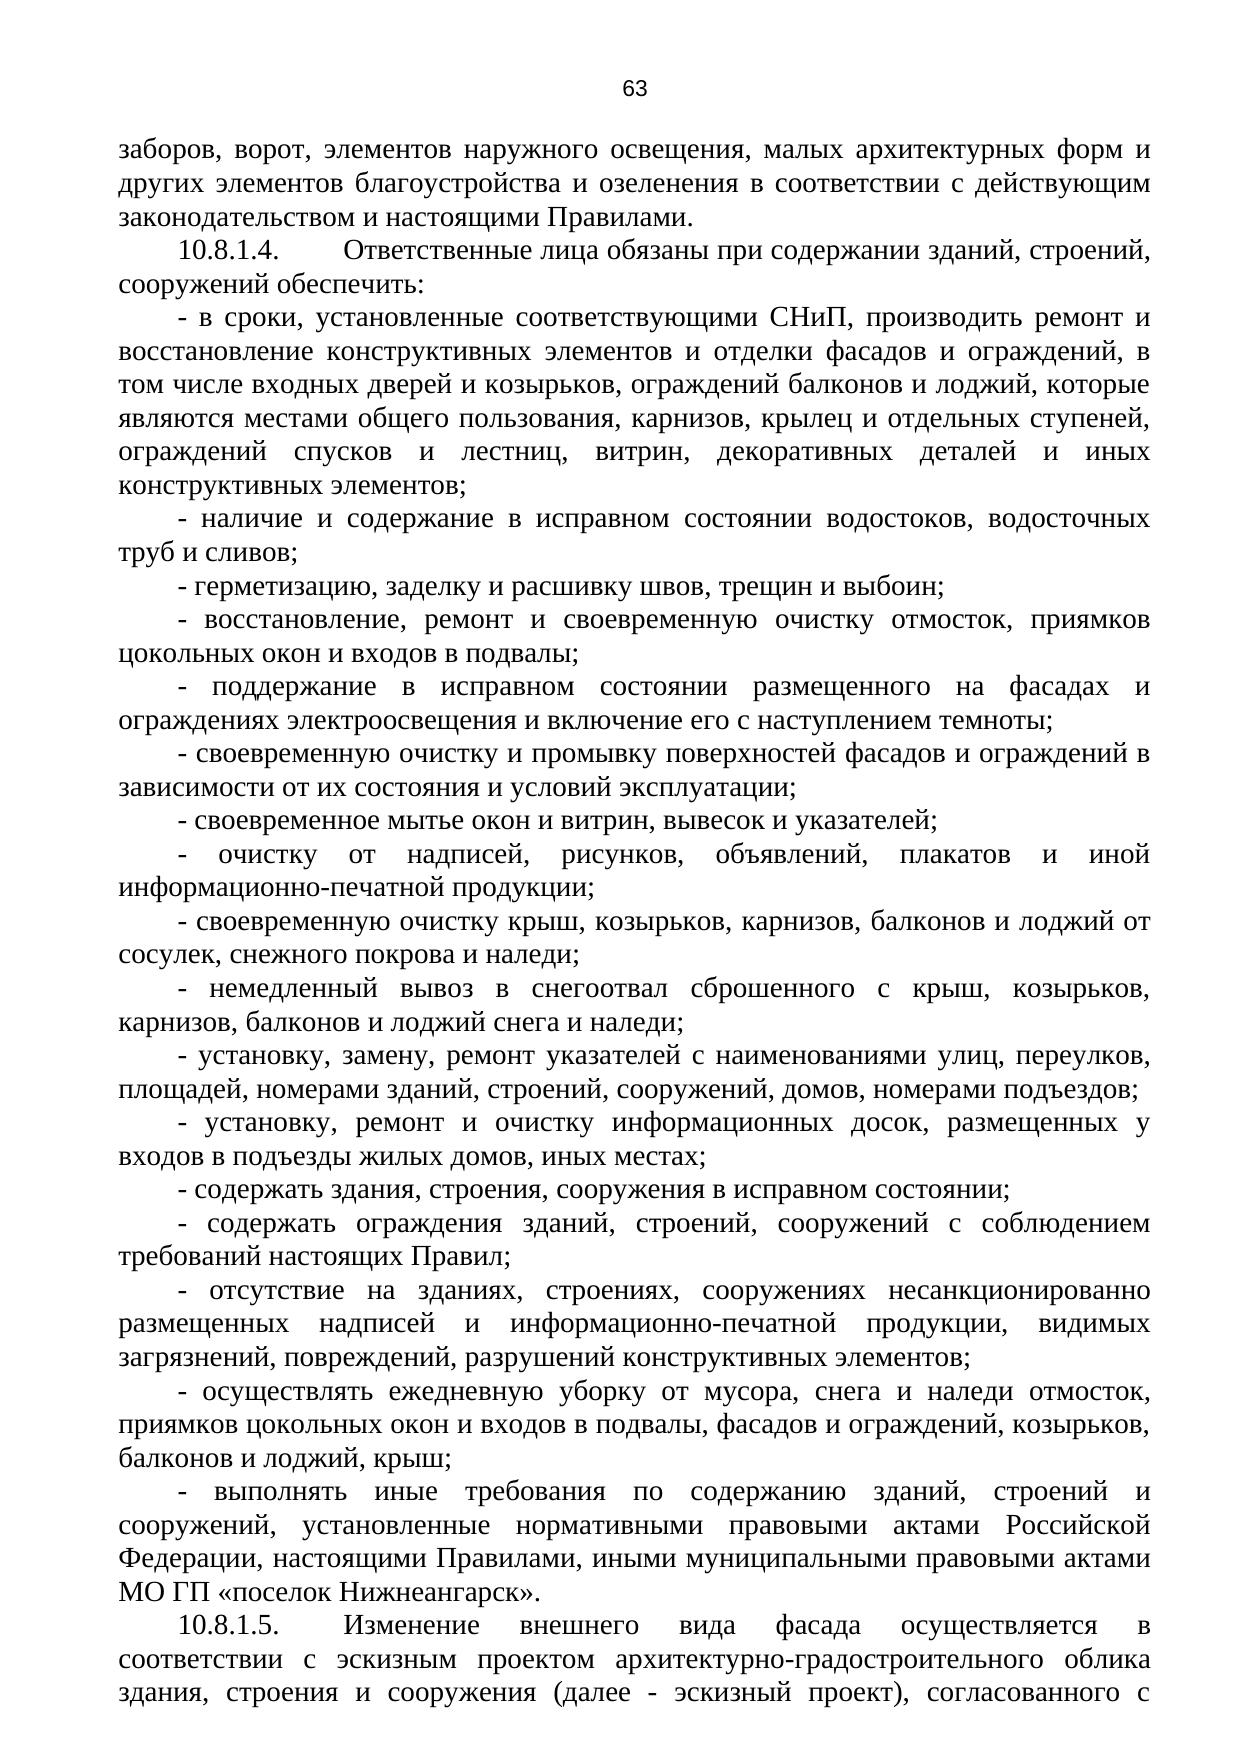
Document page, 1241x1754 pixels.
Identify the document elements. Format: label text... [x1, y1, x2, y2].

text - содержать здания, строения, сооружения в исправном состоянии; [118, 1171, 1152, 1205]
text - своевременную очистку и промывку поверхностей фасадов и ограждений в зависимости от их состояния и условий эксплуатации; [118, 735, 1152, 802]
text - осуществлять ежедневную уборку от мусора, снега и наледи отмосток, приямков цокольных окон и входов в подвалы, фасадов и ограждений, козырьков, балконов и лоджий, крыш; [118, 1373, 1152, 1473]
text - своевременную очистку крыш, козырьков, карнизов, балконов и лоджий от сосулек, снежного покрова и наледи; [118, 903, 1152, 970]
text - своевременное мытье окон и витрин, вывесок и указателей; [118, 802, 1152, 836]
text - содержать ограждения зданий, строений, сооружений с соблюдением требований настоящих Правил; [118, 1205, 1152, 1272]
text - выполнять иные требования по содержанию зданий, строений и сооружений, установленные нормативными правовыми актами Российской Федерации, настоящими Правилами, иными муниципальными правовыми актами МО ГП «поселок Нижнеангарск». [118, 1473, 1152, 1607]
text - в сроки, установленные соответствующими СНиП, производить ремонт и восстановление конструктивных элементов и отделки фасадов и ограждений, в том числе входных дверей и козырьков, ограждений балконов и лоджий, которые являются местами общего пользования, карнизов, крылец и отдельных ступеней, ограждений спусков и лестниц, витрин, декоративных деталей и иных конструктивных элементов; [118, 299, 1152, 501]
list Ответственные лица обязаны при содержании зданий, строений, сооружений обеспечить: [118, 232, 1152, 299]
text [118, 132, 1152, 232]
text - поддержание в исправном состоянии размещенного на фасадах и ограждениях электроосвещения и включение его с наступлением темноты; [118, 668, 1152, 735]
text - наличие и содержание в исправном состоянии водостоков, водосточных труб и сливов; [118, 501, 1152, 568]
text - немедленный вывоз в снегоотвал сброшенного с крыш, козырьков, карнизов, балконов и лоджий снега и наледи; [118, 970, 1152, 1037]
text - герметизацию, заделку и расшивку швов, трещин и выбоин; [118, 568, 1152, 601]
text - отсутствие на зданиях, строениях, сооружениях несанкционированно размещенных надписей и информационно-печатной продукции, видимых загрязнений, повреждений, разрушений конструктивных элементов; [118, 1272, 1152, 1373]
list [118, 1607, 1152, 1708]
text - восстановление, ремонт и своевременную очистку отмосток, приямков цокольных окон и входов в подвалы; [118, 601, 1152, 668]
text - установку, ремонт и очистку информационных досок, размещенных у входов в подъезды жилых домов, иных местах; [118, 1104, 1152, 1171]
text - очистку от надписей, рисунков, объявлений, плакатов и иной информационно-печатной продукции; [118, 836, 1152, 903]
text - установку, замену, ремонт указателей с наименованиями улиц, переулков, площадей, номерами зданий, строений, сооружений, домов, номерами подъездов; [118, 1037, 1152, 1104]
